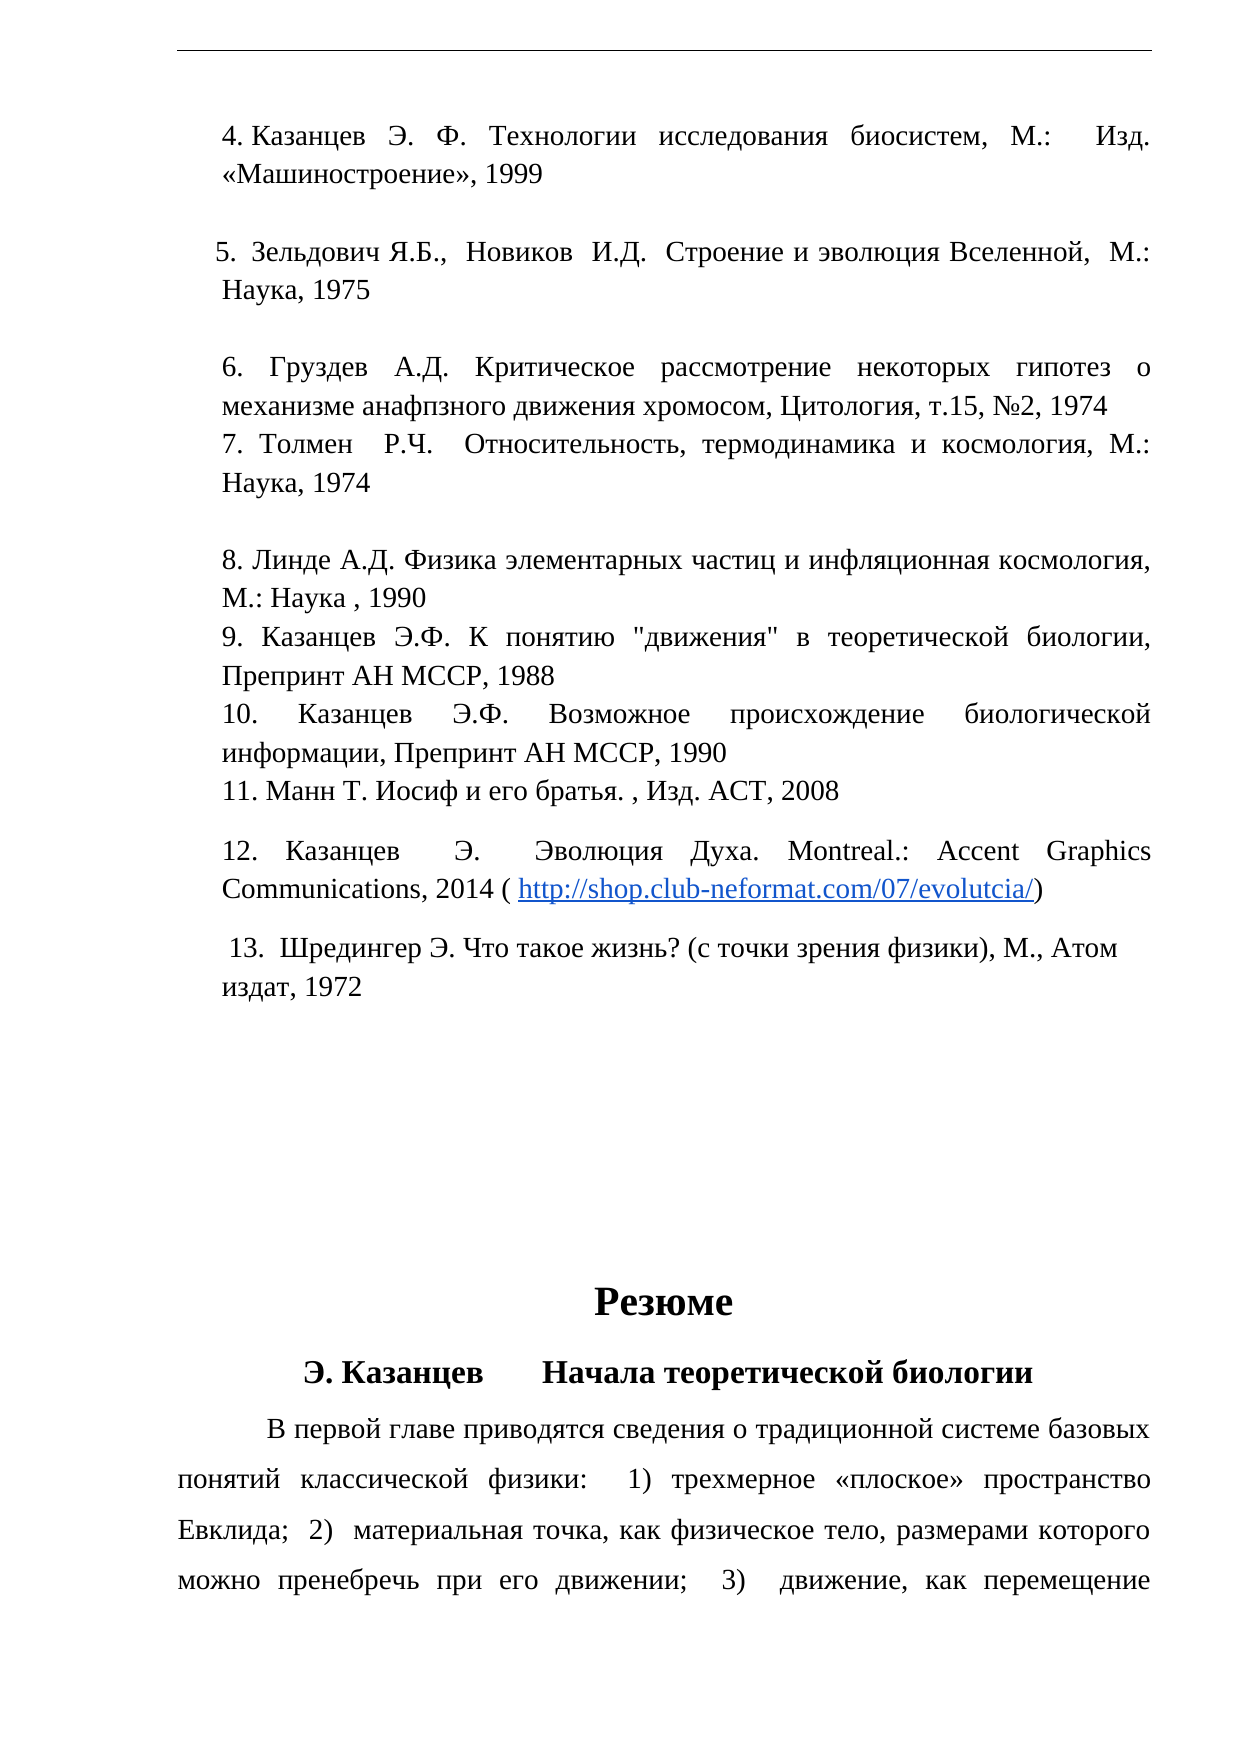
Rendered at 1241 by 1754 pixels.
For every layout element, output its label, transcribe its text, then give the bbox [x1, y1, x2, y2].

list 8. Линде А.Д. Физика элементарных частиц и инфляционная космология, М.: Наука , 1990 [222, 542, 1152, 614]
list 6. Груздев А.Д. Критическое рассмотрение некоторых гипотез о механизме анафпзного движения хромосом, Цитология, т.15, №2, 1974 [222, 349, 1152, 421]
list 7. Толмен Р.Ч. Относительность, термодинамика и космология, М.: Наука, 1974 [222, 426, 1152, 498]
text Э. Казанцев Начала теоретической биологии [177, 1352, 1152, 1390]
list 9. Казанцев Э.Ф. К понятию "движения" в теоретической биологии, Препринт АН МССР, 1988 [222, 619, 1152, 691]
text Резюме [177, 1276, 1152, 1324]
text 13. Шредингер Э. Что такое жизнь? (с точки зрения физики), М., Атом издат, 1972 [177, 931, 1152, 1003]
list Казанцев Э. Ф. Технологии исследования биосистем, М.: Изд. «Машиностроение», 1999 [222, 118, 1152, 190]
list 11. Манн Т. Иосиф и его братья. , Изд. АСТ, 2008 [222, 773, 1152, 807]
text 12. Казанцев Э. Эволюция Духа. Montreal.: Accent Graphics Communications, 2014 ( http://shop.club-neformat.com/07/evolutcia/) [222, 833, 1152, 905]
list Зельдович Я.Б., Новиков И.Д. Строение и эволюция Вселенной, М.: Наука, 1975 [215, 234, 1152, 306]
list 10. Казанцев Э.Ф. Возможное происхождение биологической информации, Препринт АН МССР, 1990 [222, 696, 1152, 768]
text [177, 1411, 1152, 1596]
